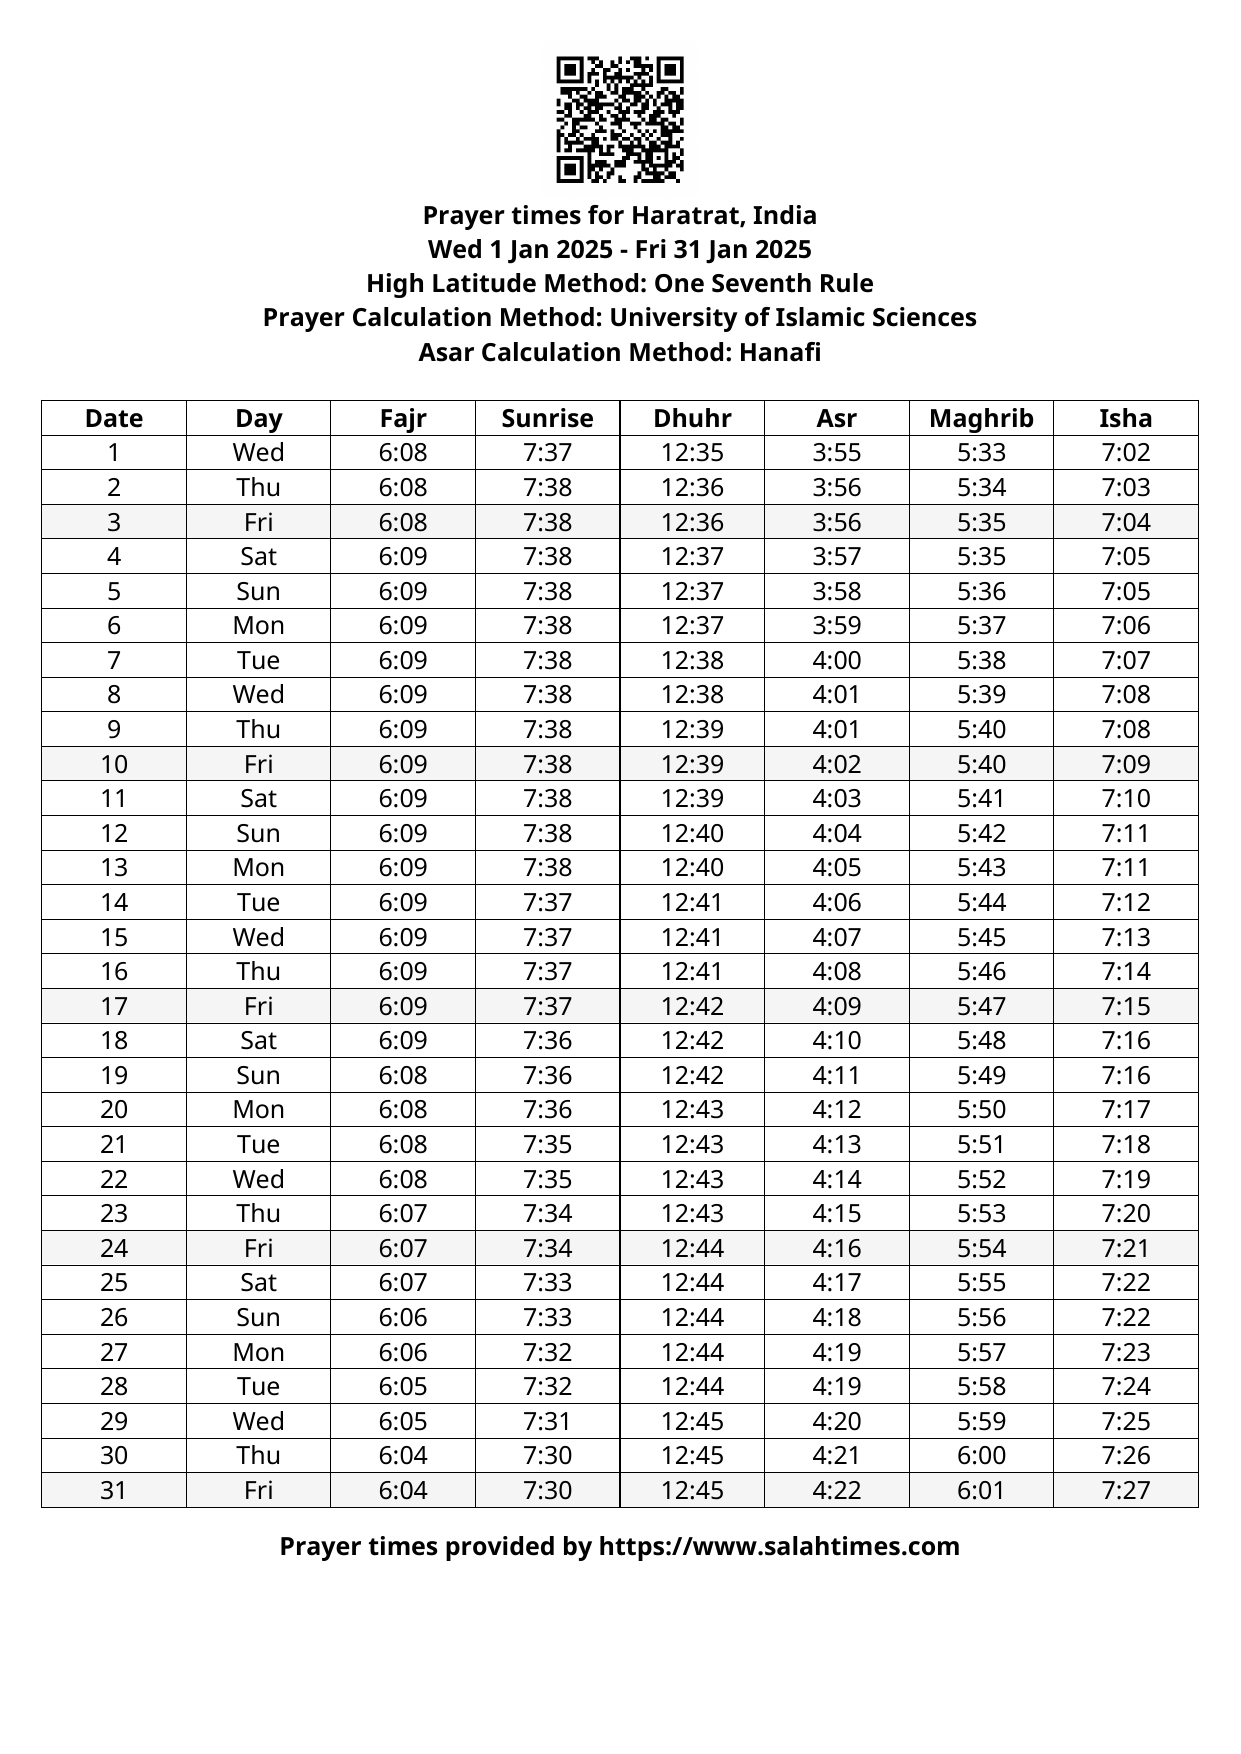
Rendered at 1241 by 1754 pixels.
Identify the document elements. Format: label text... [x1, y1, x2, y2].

table_cell 5:49 [910, 1058, 1053, 1092]
table_cell 7:04 [1054, 505, 1198, 538]
table_cell 4:11 [765, 1058, 909, 1092]
table_cell 6:08 [331, 1093, 475, 1126]
table_cell 11 [42, 781, 186, 815]
table_cell 4:17 [765, 1266, 909, 1299]
table_cell 7:16 [1054, 1024, 1198, 1057]
table_cell Tue [187, 1369, 330, 1403]
table_cell 6:09 [331, 781, 475, 815]
table_cell 12:40 [621, 851, 764, 884]
table_cell 5:40 [910, 747, 1053, 780]
table_cell 7:27 [1054, 1473, 1198, 1507]
table_cell 4:19 [765, 1335, 909, 1368]
table_cell 6:08 [331, 1127, 475, 1161]
table_cell Wed [187, 1404, 330, 1437]
table_cell 22 [42, 1162, 186, 1195]
table_cell Sat [187, 781, 330, 815]
table_cell 7:05 [1054, 574, 1198, 607]
table_header Asr [765, 401, 909, 434]
table_cell 2 [42, 470, 186, 504]
table_cell Tue [187, 885, 330, 919]
table_cell 12:41 [621, 954, 764, 988]
table_cell 4:16 [765, 1231, 909, 1264]
table_cell 6:09 [331, 885, 475, 919]
table_cell 7:38 [476, 643, 619, 677]
table_cell 12:42 [621, 1024, 764, 1057]
table_cell 13 [42, 851, 186, 884]
table_cell 30 [42, 1439, 186, 1472]
table_cell 6:09 [331, 954, 475, 988]
table_cell 25 [42, 1266, 186, 1299]
table_cell 12:43 [621, 1196, 764, 1230]
table_cell 7:18 [1054, 1127, 1198, 1161]
table_cell Sat [187, 1024, 330, 1057]
table_cell 6:01 [910, 1473, 1053, 1507]
text Prayer times provided by https://www.salahtimes.com [42, 1528, 1198, 1563]
table_cell 7:34 [476, 1231, 619, 1264]
table_cell 23 [42, 1196, 186, 1230]
table_cell 3:59 [765, 609, 909, 642]
table_cell Fri [187, 505, 330, 538]
table_cell 5:41 [910, 781, 1053, 815]
table_cell 7:38 [476, 609, 619, 642]
table_cell 27 [42, 1335, 186, 1368]
table_cell 29 [42, 1404, 186, 1437]
table_cell 24 [42, 1231, 186, 1264]
table_cell 12:44 [621, 1266, 764, 1299]
table_cell 7 [42, 643, 186, 677]
table_cell 5:35 [910, 505, 1053, 538]
table_cell 5:53 [910, 1196, 1053, 1230]
table_cell 7:11 [1054, 851, 1198, 884]
table_cell 7:23 [1054, 1335, 1198, 1368]
table_cell 5:51 [910, 1127, 1053, 1161]
table_cell 5:54 [910, 1231, 1053, 1264]
table_cell 7:12 [1054, 885, 1198, 919]
table_cell Fri [187, 747, 330, 780]
table_header Day [187, 401, 330, 434]
table_cell 4:05 [765, 851, 909, 884]
table_cell 6:09 [331, 747, 475, 780]
table_cell 4:20 [765, 1404, 909, 1437]
table_cell 10 [42, 747, 186, 780]
table_cell Sun [187, 816, 330, 849]
table_cell 19 [42, 1058, 186, 1092]
table_cell 5:56 [910, 1300, 1053, 1334]
table_cell 7:35 [476, 1162, 619, 1195]
table_cell 4:03 [765, 781, 909, 815]
text Prayer Calculation Method: University of Islamic Sciences [42, 300, 1198, 334]
table_cell 3:55 [765, 436, 909, 469]
table_cell 12:45 [621, 1439, 764, 1472]
table_cell 4:14 [765, 1162, 909, 1195]
table_cell 6:09 [331, 920, 475, 953]
table_cell 7:38 [476, 505, 619, 538]
table_cell 7:37 [476, 436, 619, 469]
text Prayer times for Haratrat, India [42, 198, 1198, 232]
table_cell 12:43 [621, 1162, 764, 1195]
table_cell 26 [42, 1300, 186, 1334]
table_cell 6:06 [331, 1300, 475, 1334]
table_cell 7:34 [476, 1196, 619, 1230]
table_cell 17 [42, 989, 186, 1022]
table_cell 5:33 [910, 436, 1053, 469]
table_cell 14 [42, 885, 186, 919]
table_header Date [42, 401, 186, 434]
table_cell 5:34 [910, 470, 1053, 504]
table_cell Mon [187, 851, 330, 884]
table_cell 31 [42, 1473, 186, 1507]
table_cell 6:09 [331, 712, 475, 746]
table_cell 5:58 [910, 1369, 1053, 1403]
table_cell 6:08 [331, 1058, 475, 1092]
table_cell 6:06 [331, 1335, 475, 1368]
table_cell 6:09 [331, 851, 475, 884]
table_cell 6:08 [331, 505, 475, 538]
table_cell 7:30 [476, 1439, 619, 1472]
table_cell Sun [187, 1058, 330, 1092]
table_cell 4:09 [765, 989, 909, 1022]
table_cell 7:10 [1054, 781, 1198, 815]
table_cell 4:07 [765, 920, 909, 953]
table_cell 7:33 [476, 1300, 619, 1334]
table_header Sunrise [476, 401, 619, 434]
table_cell 3:57 [765, 539, 909, 573]
table_cell 7:16 [1054, 1058, 1198, 1092]
table_cell 5:47 [910, 989, 1053, 1022]
table_cell 3:58 [765, 574, 909, 607]
table_cell 7:38 [476, 712, 619, 746]
table_cell 12:44 [621, 1300, 764, 1334]
table_cell 7:38 [476, 539, 619, 573]
table_cell 12:41 [621, 920, 764, 953]
table_cell Fri [187, 989, 330, 1022]
table_cell 7:37 [476, 954, 619, 988]
table_cell 5:59 [910, 1404, 1053, 1437]
table_cell 12:45 [621, 1404, 764, 1437]
table_cell 12:37 [621, 539, 764, 573]
table_cell 5:39 [910, 678, 1053, 711]
table_cell 6:07 [331, 1196, 475, 1230]
table_cell 7:07 [1054, 643, 1198, 677]
table_cell 6:09 [331, 539, 475, 573]
table_cell 12:38 [621, 643, 764, 677]
table_cell Sat [187, 539, 330, 573]
table_cell 5:44 [910, 885, 1053, 919]
table_cell 6:05 [331, 1369, 475, 1403]
table_cell Thu [187, 954, 330, 988]
table_cell 5:37 [910, 609, 1053, 642]
table_cell 6 [42, 609, 186, 642]
table_cell 7:17 [1054, 1093, 1198, 1126]
table_cell Mon [187, 1093, 330, 1126]
table_cell 12:41 [621, 885, 764, 919]
table_cell 7:38 [476, 574, 619, 607]
table_cell 7:22 [1054, 1266, 1198, 1299]
table_cell Fri [187, 1231, 330, 1264]
table_cell 12:42 [621, 1058, 764, 1092]
table_cell 12:44 [621, 1335, 764, 1368]
table_cell Thu [187, 470, 330, 504]
table_cell 7:36 [476, 1093, 619, 1126]
table_cell 6:05 [331, 1404, 475, 1437]
table_cell 7:35 [476, 1127, 619, 1161]
table_cell 7:08 [1054, 678, 1198, 711]
table_cell 12:39 [621, 781, 764, 815]
table_cell 4:01 [765, 678, 909, 711]
table_cell 6:09 [331, 678, 475, 711]
table_cell 4:10 [765, 1024, 909, 1057]
table_cell 1 [42, 436, 186, 469]
table_cell 12:36 [621, 470, 764, 504]
table_cell 6:04 [331, 1439, 475, 1472]
table_cell 4:04 [765, 816, 909, 849]
table_cell 7:38 [476, 851, 619, 884]
table_cell 7:37 [476, 920, 619, 953]
table_cell 12 [42, 816, 186, 849]
table_cell 6:09 [331, 1024, 475, 1057]
table_cell 6:08 [331, 470, 475, 504]
table_cell 7:13 [1054, 920, 1198, 953]
table_cell 3:56 [765, 505, 909, 538]
table_cell 4:02 [765, 747, 909, 780]
table_cell 21 [42, 1127, 186, 1161]
table_cell 4 [42, 539, 186, 573]
table_cell 4:13 [765, 1127, 909, 1161]
table_cell Thu [187, 712, 330, 746]
table_cell 7:15 [1054, 989, 1198, 1022]
table_cell 12:38 [621, 678, 764, 711]
table_cell Wed [187, 678, 330, 711]
table_cell 7:06 [1054, 609, 1198, 642]
table_cell 7:31 [476, 1404, 619, 1437]
table_cell 4:18 [765, 1300, 909, 1334]
table_cell 8 [42, 678, 186, 711]
table_cell 7:14 [1054, 954, 1198, 988]
table_cell 6:04 [331, 1473, 475, 1507]
table_cell 5 [42, 574, 186, 607]
table_cell Sat [187, 1266, 330, 1299]
table_cell 5:42 [910, 816, 1053, 849]
table_cell 12:35 [621, 436, 764, 469]
table_cell 5:36 [910, 574, 1053, 607]
table_cell 7:03 [1054, 470, 1198, 504]
table_cell 6:08 [331, 436, 475, 469]
table_cell 12:44 [621, 1231, 764, 1264]
table_cell 7:38 [476, 678, 619, 711]
table_header Isha [1054, 401, 1198, 434]
table_cell 7:05 [1054, 539, 1198, 573]
table_cell 16 [42, 954, 186, 988]
table_cell Thu [187, 1439, 330, 1472]
table_cell 7:33 [476, 1266, 619, 1299]
table_cell 4:00 [765, 643, 909, 677]
table_cell 7:26 [1054, 1439, 1198, 1472]
table_cell 7:37 [476, 885, 619, 919]
table_cell Tue [187, 643, 330, 677]
table_cell 4:06 [765, 885, 909, 919]
table_cell 12:39 [621, 747, 764, 780]
table_cell 18 [42, 1024, 186, 1057]
table_cell 3:56 [765, 470, 909, 504]
table_cell Wed [187, 920, 330, 953]
table_cell 7:32 [476, 1335, 619, 1368]
table_cell 12:43 [621, 1093, 764, 1126]
table_cell 7:37 [476, 989, 619, 1022]
table_cell 5:52 [910, 1162, 1053, 1195]
table_cell 5:57 [910, 1335, 1053, 1368]
table_cell Sun [187, 574, 330, 607]
table_cell 7:32 [476, 1369, 619, 1403]
table_cell 7:11 [1054, 816, 1198, 849]
table_cell Mon [187, 609, 330, 642]
table_cell 4:19 [765, 1369, 909, 1403]
table_cell 6:09 [331, 609, 475, 642]
table_cell Thu [187, 1196, 330, 1230]
table_cell 3 [42, 505, 186, 538]
table_cell 5:48 [910, 1024, 1053, 1057]
table_cell 5:46 [910, 954, 1053, 988]
table_cell 7:08 [1054, 712, 1198, 746]
table_cell 7:38 [476, 816, 619, 849]
table_cell 5:50 [910, 1093, 1053, 1126]
table_cell 4:15 [765, 1196, 909, 1230]
table_cell 7:19 [1054, 1162, 1198, 1195]
table_cell 12:40 [621, 816, 764, 849]
table_cell 5:40 [910, 712, 1053, 746]
table_cell 7:20 [1054, 1196, 1198, 1230]
table_cell 12:37 [621, 609, 764, 642]
table_header Dhuhr [621, 401, 764, 434]
table_cell 12:39 [621, 712, 764, 746]
table_cell Wed [187, 1162, 330, 1195]
table_cell 12:43 [621, 1127, 764, 1161]
table_header Fajr [331, 401, 475, 434]
table_cell Fri [187, 1473, 330, 1507]
table_cell 7:21 [1054, 1231, 1198, 1264]
table_cell 4:22 [765, 1473, 909, 1507]
table_cell 7:09 [1054, 747, 1198, 780]
table_cell 7:30 [476, 1473, 619, 1507]
table_cell 15 [42, 920, 186, 953]
table_cell 7:25 [1054, 1404, 1198, 1437]
text Wed 1 Jan 2025 - Fri 31 Jan 2025 [42, 232, 1198, 266]
table_cell Wed [187, 436, 330, 469]
table_cell 7:36 [476, 1058, 619, 1092]
table_cell Mon [187, 1335, 330, 1368]
table_cell 5:55 [910, 1266, 1053, 1299]
table_cell 12:36 [621, 505, 764, 538]
table_cell 6:09 [331, 816, 475, 849]
table_cell 6:09 [331, 643, 475, 677]
table_cell 7:22 [1054, 1300, 1198, 1334]
table_cell 4:08 [765, 954, 909, 988]
table_cell 5:38 [910, 643, 1053, 677]
table_cell 6:07 [331, 1231, 475, 1264]
table_cell 7:38 [476, 470, 619, 504]
table_cell 6:08 [331, 1162, 475, 1195]
table_cell Sun [187, 1300, 330, 1334]
table_cell 9 [42, 712, 186, 746]
table_cell 7:38 [476, 747, 619, 780]
table_cell 7:02 [1054, 436, 1198, 469]
table_cell 12:45 [621, 1473, 764, 1507]
table_cell 7:38 [476, 781, 619, 815]
table_cell 12:42 [621, 989, 764, 1022]
table_cell 5:35 [910, 539, 1053, 573]
table_cell Tue [187, 1127, 330, 1161]
picture [542, 41, 699, 198]
text Asar Calculation Method: Hanafi [42, 334, 1198, 368]
table_cell 6:09 [331, 574, 475, 607]
table_cell 5:43 [910, 851, 1053, 884]
table_cell 7:24 [1054, 1369, 1198, 1403]
table_cell 6:00 [910, 1439, 1053, 1472]
table_header Maghrib [910, 401, 1053, 434]
table_cell 12:44 [621, 1369, 764, 1403]
table_cell 6:09 [331, 989, 475, 1022]
text High Latitude Method: One Seventh Rule [42, 266, 1198, 300]
table_cell 20 [42, 1093, 186, 1126]
table_cell 4:12 [765, 1093, 909, 1126]
table_cell 6:07 [331, 1266, 475, 1299]
table_cell 28 [42, 1369, 186, 1403]
table_cell 7:36 [476, 1024, 619, 1057]
table_cell 4:01 [765, 712, 909, 746]
table_cell 5:45 [910, 920, 1053, 953]
table_cell 12:37 [621, 574, 764, 607]
table_cell 4:21 [765, 1439, 909, 1472]
